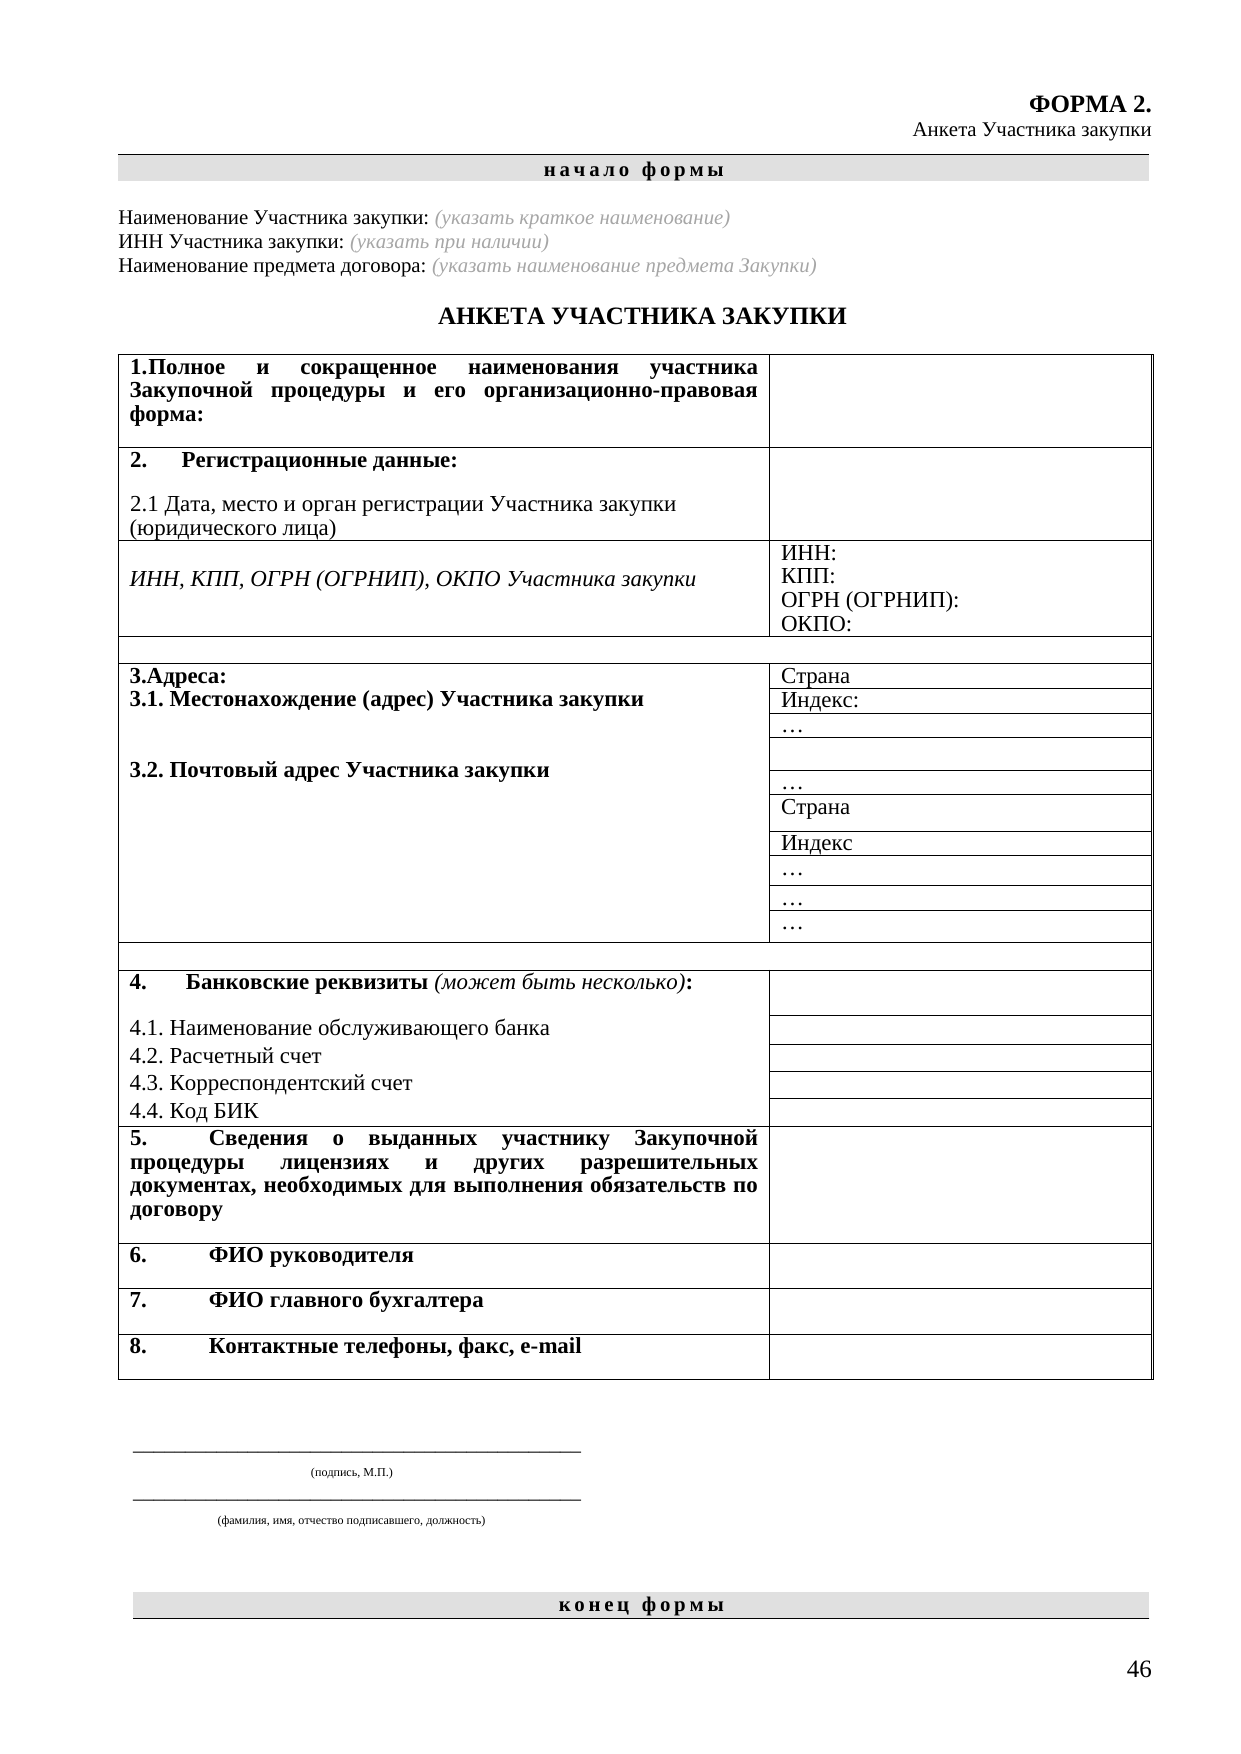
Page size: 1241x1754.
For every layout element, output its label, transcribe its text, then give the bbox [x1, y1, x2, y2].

table_cell ИНН, КПП, ОГРН (ОГРНИП), ОКПО Участника закупки [119, 541, 769, 636]
table_cell … [770, 714, 1151, 737]
table_cell ФИО главного бухгалтера [119, 1289, 769, 1333]
text Анкета Участника закупки [118, 117, 1152, 141]
text Наименование предмета договора: (указать наименование предмета Закупки) [118, 253, 1152, 277]
table_cell Страна [770, 664, 1151, 688]
table_cell 3.Адреса: 3.1. Местонахождение (адрес) Участника закупки 3.2. Почтовый адрес Участника закупки [119, 664, 769, 942]
text Наименование Участника закупки: (указать краткое наименование) [118, 205, 1152, 229]
table_cell … [770, 771, 1151, 794]
table_cell [770, 448, 1151, 540]
table_cell Индекс: [770, 689, 1151, 713]
table_cell [770, 1335, 1151, 1379]
table_cell [770, 738, 1151, 770]
table_cell [770, 1016, 1151, 1043]
table_cell [770, 1099, 1151, 1126]
text ___________________________________________ [118, 1431, 1152, 1454]
text начало формы [118, 155, 1149, 181]
table_cell … [770, 886, 1151, 910]
table_cell Индекс [770, 832, 1151, 855]
table_cell [770, 1289, 1151, 1333]
text ФОРМА 2. [118, 89, 1152, 117]
table_cell 4.4. Код БИК [119, 1098, 769, 1126]
table_cell 4.3. Корреспондентский счет [119, 1071, 769, 1098]
text АНКЕТА УЧАСТНИКА ЗАКУПКИ [133, 301, 1152, 330]
text (фамилия, имя, отчество подписавшего, должность) [118, 1503, 1152, 1527]
table_cell [770, 1072, 1151, 1098]
table_cell Банковские реквизиты (может быть несколько): [119, 971, 769, 1015]
table_cell … [770, 856, 1151, 885]
table_cell [119, 943, 769, 969]
table_cell Страна [770, 795, 1151, 831]
table_cell ФИО руководителя [119, 1244, 769, 1288]
table_header Полное и сокращенное наименования участника Закупочной процедуры и его организационно-правовая форма: [119, 355, 769, 447]
table_cell [770, 1244, 1151, 1288]
table_cell Регистрационные данные: 2.1 Дата, место и орган регистрации Участника закупки (юридического лица) [119, 448, 769, 540]
table_cell Контактные телефоны, факс, е-mail [119, 1335, 769, 1379]
table_cell Сведения о выданных участнику Закупочной процедуры лицензиях и других разрешительных документах, необходимых для выполнения обязательств по договору [119, 1127, 769, 1242]
text ___________________________________________ [118, 1479, 1152, 1503]
table_cell [770, 1127, 1151, 1242]
table_cell … [770, 911, 1151, 942]
table_cell [770, 943, 1151, 969]
text (подпись, М.П.) [118, 1454, 1152, 1479]
text конец формы [133, 1592, 1149, 1618]
table_cell ИНН: КПП: ОГРН (ОГРНИП): ОКПО: [770, 541, 1151, 636]
text ИНН Участника закупки: (указать при наличии) [118, 229, 1152, 253]
table_cell 4.2. Расчетный счет [119, 1044, 769, 1071]
table_cell [770, 971, 1151, 1015]
table_header [770, 355, 1151, 447]
table_cell 4.1. Наименование обслуживающего банка [119, 1015, 769, 1043]
table_cell [119, 637, 1151, 663]
table_cell [770, 1045, 1151, 1071]
